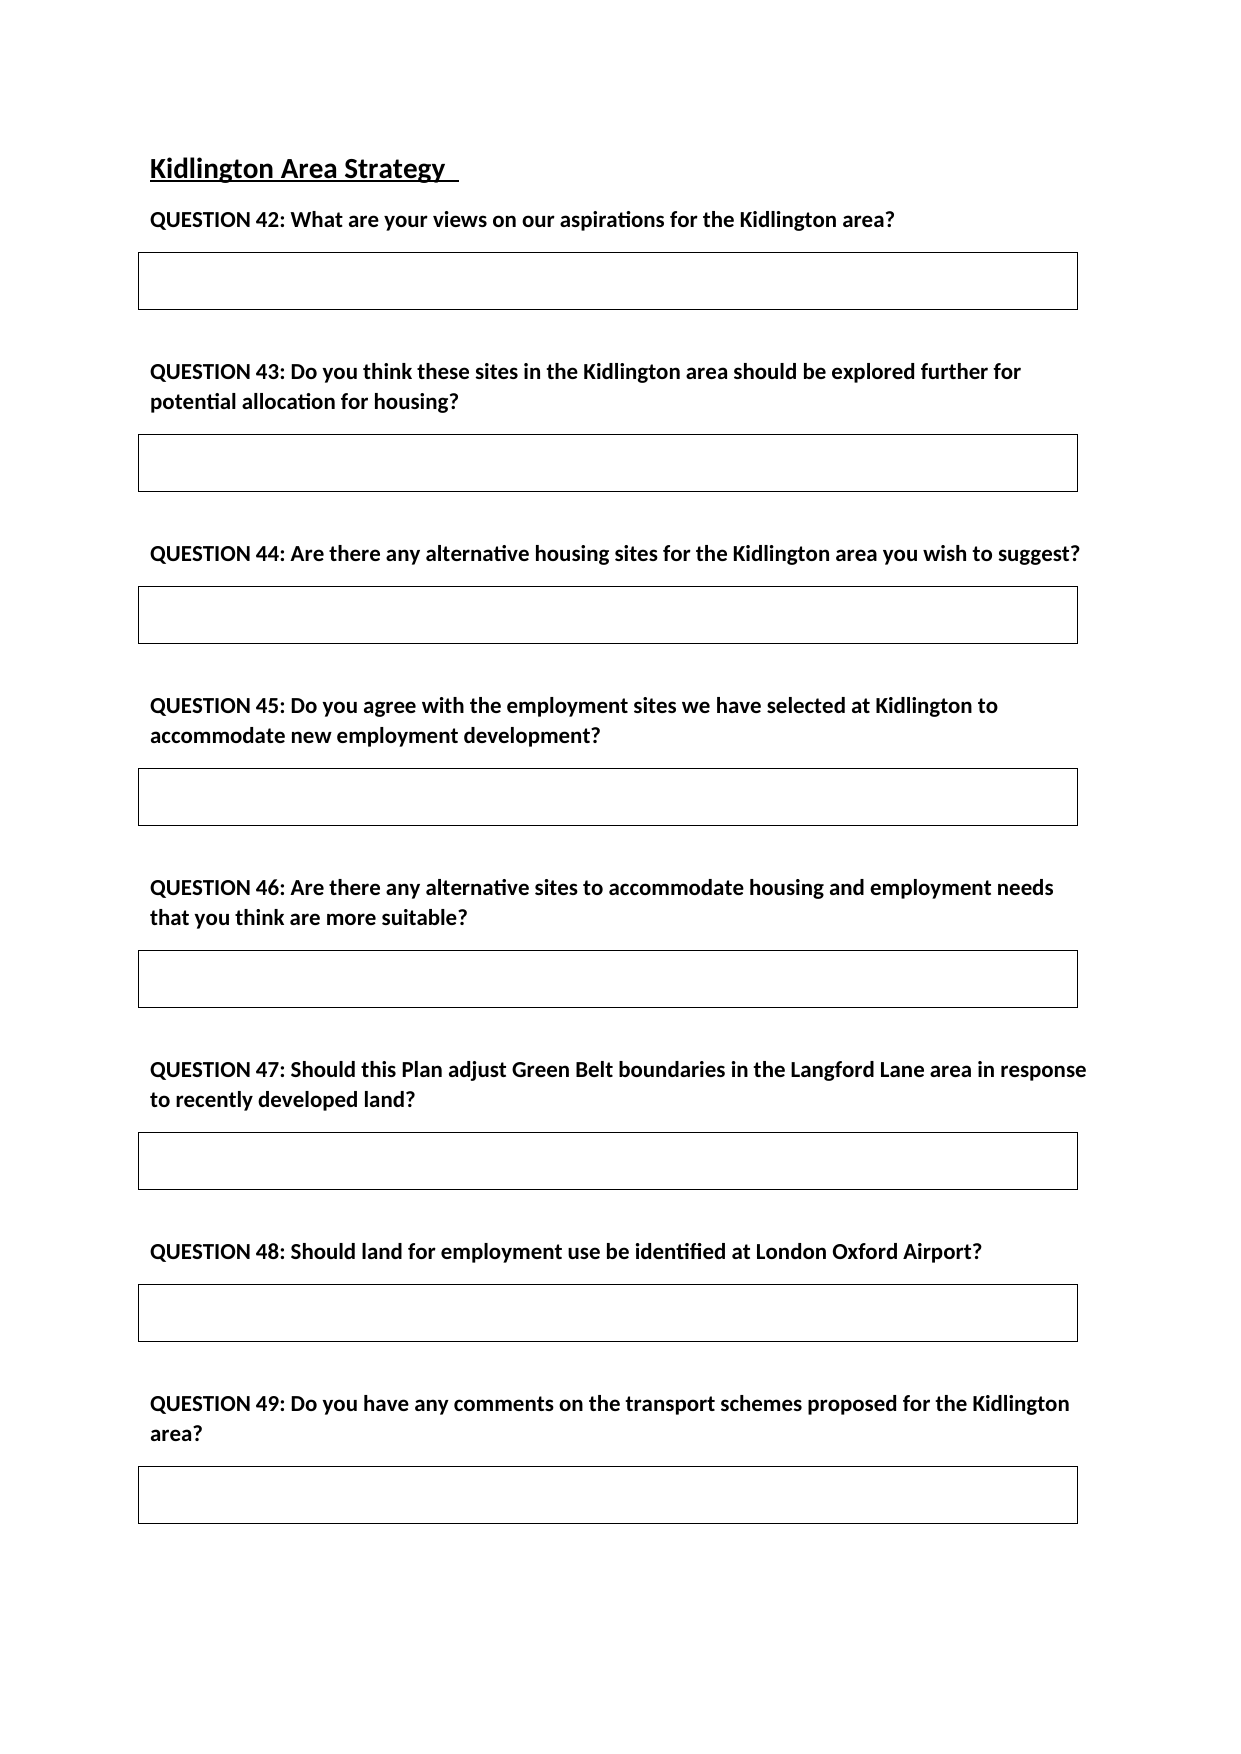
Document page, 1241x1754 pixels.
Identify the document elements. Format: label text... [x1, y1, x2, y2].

text QUESTION 44: Are there any alternative housing sites for the Kidlington area you wish to suggest? [150, 539, 1090, 567]
text QUESTION 43: Do you think these sites in the Kidlington area should be explored further for potential allocation for housing? [150, 357, 1090, 415]
text QUESTION 42: What are your views on our aspirations for the Kidlington area? [150, 205, 1090, 233]
table_header [139, 587, 1077, 643]
table_header [139, 1285, 1077, 1341]
table_header [139, 1467, 1077, 1523]
table_header [139, 769, 1077, 825]
text QUESTION 45: Do you agree with the employment sites we have selected at Kidlington to accommodate new employment development? [150, 691, 1090, 749]
table_header [139, 951, 1077, 1007]
text Kidlington Area Strategy [150, 150, 1090, 186]
text QUESTION 49: Do you have any comments on the transport schemes proposed for the Kidlington area? [150, 1389, 1090, 1447]
text QUESTION 46: Are there any alternative sites to accommodate housing and employment needs that you think are more suitable? [150, 873, 1090, 931]
table_header [139, 435, 1077, 491]
table_header [139, 1133, 1077, 1189]
text QUESTION 48: Should land for employment use be identified at London Oxford Airport? [150, 1237, 1090, 1265]
table_header [139, 253, 1077, 309]
text QUESTION 47: Should this Plan adjust Green Belt boundaries in the Langford Lane area in response to recently developed land? [150, 1055, 1090, 1113]
